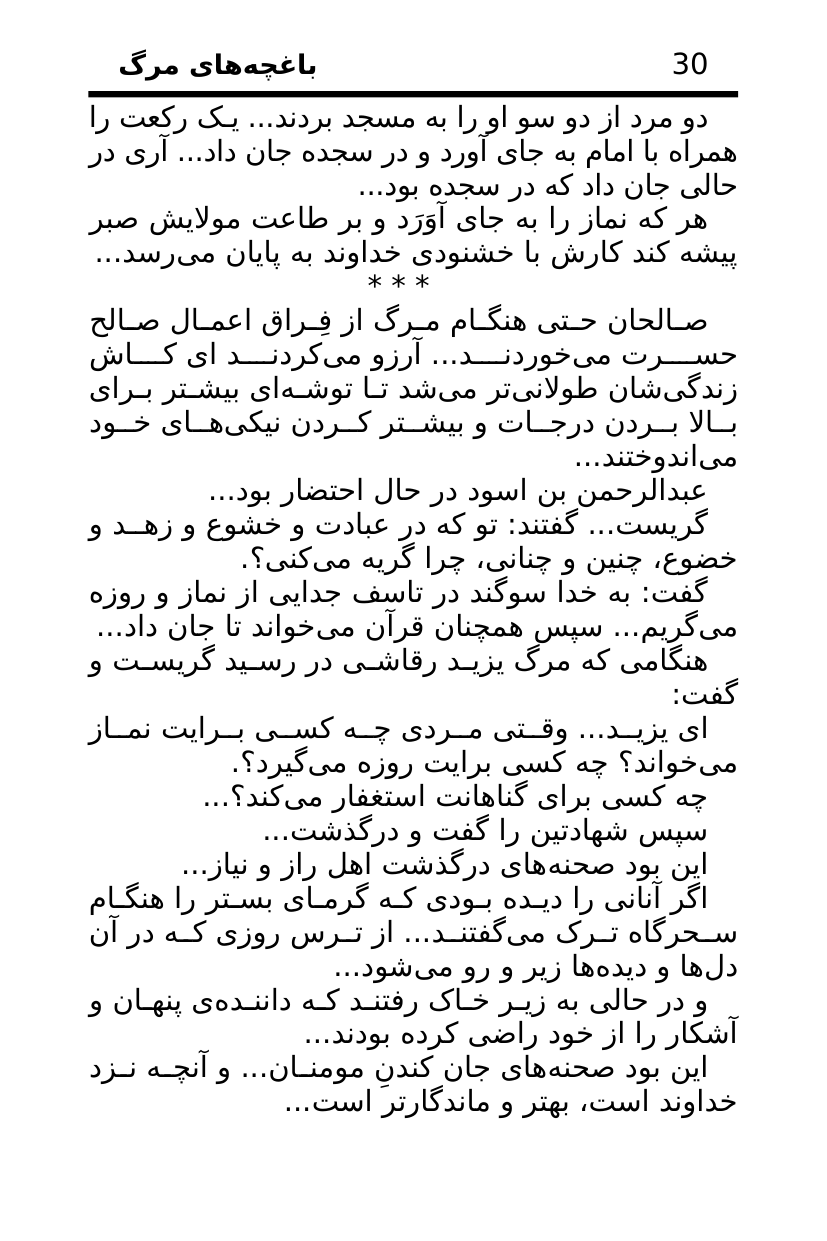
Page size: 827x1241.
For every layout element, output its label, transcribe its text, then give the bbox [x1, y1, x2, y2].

text * * * [89, 270, 738, 304]
text چه کسی برای گناهانت استغفار می‌کند؟... [89, 779, 738, 813]
text اگر آنانی را دیده بودی که گرمای بستر را هنگام سحرگاه ترک می‌گفتند... از ترس روزی که در آن دل‌ها و دیده‌ها زیر و رو می‌شود... [89, 881, 738, 983]
text گفت: به خدا سوگند در تاسف جدایی از نماز و روزه می‌گریم... سپس همچنان قرآن می‌خواند تا جان داد... [89, 575, 738, 643]
text عبدالرحمن بن اسود در حال احتضار بود... [89, 473, 738, 507]
text گریست... گفتند: تو که در عبادت و خشوع و زهد و خضوع، چنین و چنانی، چرا گریه می‌کنی؟. [89, 507, 738, 575]
text این بود صحنه‌های جان کندنِ مومنان... و آنچه نزد خداوند است، بهتر و ماندگارتر است... [89, 1051, 738, 1119]
text سپس شهادتین را گفت و درگذشت... [89, 813, 738, 847]
text این بود صحنه‌های درگذشت اهل راز و نیاز... [89, 847, 738, 881]
text دو مرد از دو سو او را به مسجد بردند... یک رکعت را همراه با امام به جای آورد و در سجده جان داد... آری در حالی جان داد که در سجده بود... [89, 100, 738, 202]
text هر که نماز را به جای آوَرَد و بر طاعت مولایش صبر پیشه کند کارش با خشنودی خداوند به پایان می‌رسد... [89, 202, 738, 270]
text و در حالی به زیر خاک رفتند که داننده‌ی پنهان و آشکار را از خود راضی کرده بودند... [89, 983, 738, 1051]
text صالحان حتی هنگام مرگ از فِراق اعمال صالح حسرت می‌خوردند... آرزو می‌کردند ای کاش زندگی‌شان طولانی‌تر می‌شد تا توشه‌ای بیشتر برای بالا بردن درجات و بیشتر کردن نیکی‌های خود می‌اندوختند... [89, 304, 738, 473]
text ای یزید... وقتی مردی چه کسی برایت نماز می‌خواند؟ چه کسی برایت روزه می‌گیرد؟. [89, 711, 738, 779]
text هنگامی که مرگ یزید رقاشی در رسید گریست و گفت: [89, 643, 738, 711]
